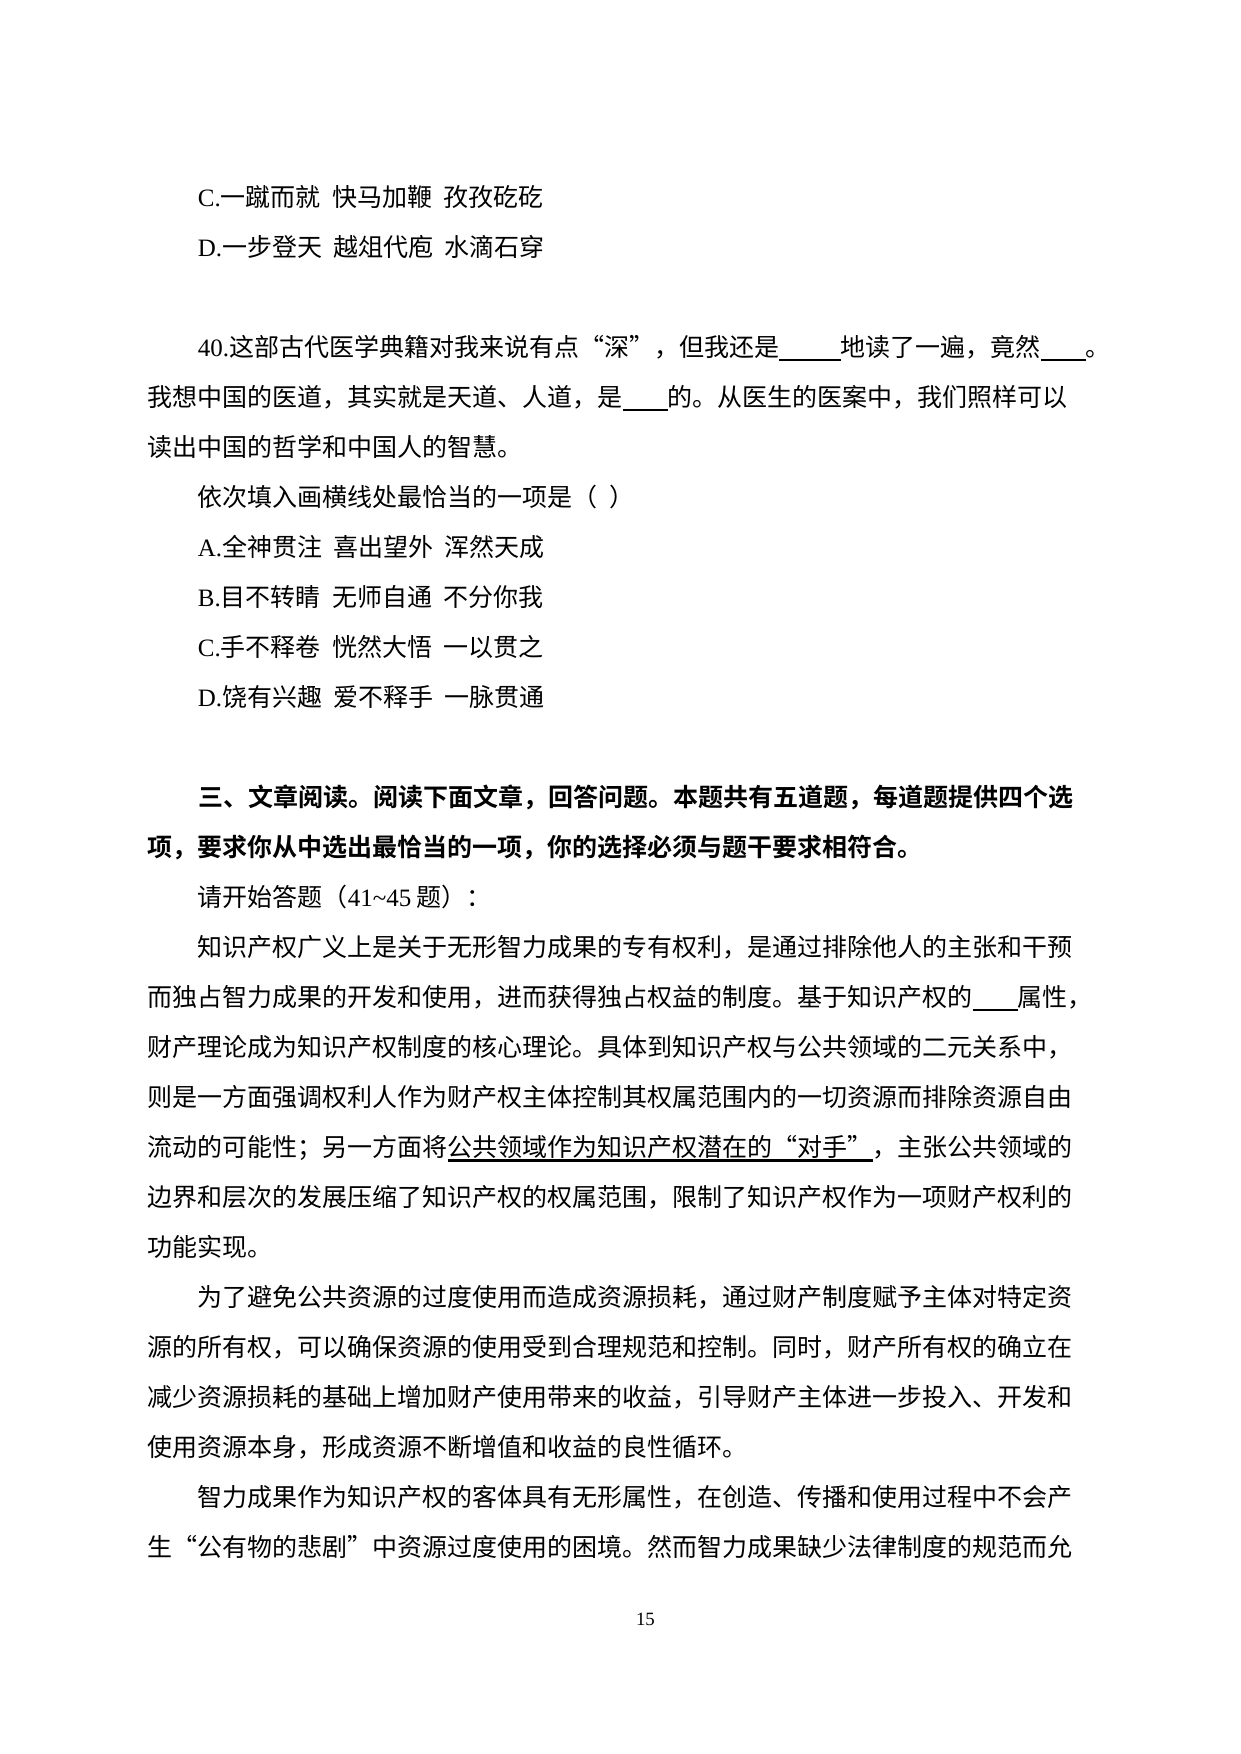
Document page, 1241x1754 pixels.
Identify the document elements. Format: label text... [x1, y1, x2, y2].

text 为了避免公共资源的过度使用而造成资源损耗，通过财产制度赋予主体对特定资源的所有权，可以确保资源的使用受到合理规范和控制。同时，财产所有权的确立在减少资源损耗的基础上增加财产使用带来的收益，引导财产主体进一步投入、开发和使用资源本身，形成资源不断增值和收益的良性循环。 [148, 1264, 1092, 1464]
text C.一蹴而就 快马加鞭 孜孜矻矻 [148, 164, 1092, 214]
text 知识产权广义上是关于无形智力成果的专有权利，是通过排除他人的主张和干预而独占智力成果的开发和使用，进而获得独占权益的制度。基于知识产权的 属性，财产理论成为知识产权制度的核心理论。具体到知识产权与公共领域的二元关系中，则是一方面强调权利人作为财产权主体控制其权属范围内的一切资源而排除资源自由流动的可能性；另一方面将公共领域作为知识产权潜在的“对手”，主张公共领域的边界和层次的发展压缩了知识产权的权属范围，限制了知识产权作为一项财产权利的功能实现。 [148, 914, 1092, 978]
text D.饶有兴趣 爱不释手 一脉贯通 [148, 664, 1092, 714]
text 依次填入画横线处最恰当的一项是（ ） [148, 464, 1092, 514]
text 知识产权广义上是关于无形智力成果的专有权利，是通过排除他人的主张和干预而独占智力成果的开发和使用，进而获得独占权益的制度。基于知识产权的 属性，财产理论成为知识产权制度的核心理论。具体到知识产权与公共领域的二元关系中，则是一方面强调权利人作为财产权主体控制其权属范围内的一切资源而排除资源自由流动的可能性；另一方面将公共领域作为知识产权潜在的“对手”，主张公共领域的边界和层次的发展压缩了知识产权的权属范围，限制了知识产权作为一项财产权利的功能实现。 [148, 1014, 1092, 1264]
text D.一步登天 越俎代庖 水滴石穿 [148, 214, 1092, 264]
text 请开始答题（41~45题）： [148, 864, 1092, 914]
text 三、文章阅读。阅读下面文章，回答问题。本题共有五道题，每道题提供四个选项，要求你从中选出最恰当的一项，你的选择必须与题干要求相符合。 [148, 764, 1092, 864]
text C.手不释卷 恍然大悟 一以贯之 [148, 614, 1092, 664]
text B.目不转睛 无师自通 不分你我 [148, 564, 1092, 614]
text A.全神贯注 喜出望外 浑然天成 [148, 514, 1092, 564]
text 40.这部古代医学典籍对我来说有点“深”，但我还是 地读了一遍，竟然 。我想中国的医道，其实就是天道、人道，是 的。从医生的医案中，我们照样可以读出中国的哲学和中国人的智慧。 [148, 314, 1092, 464]
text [148, 1464, 1092, 1564]
